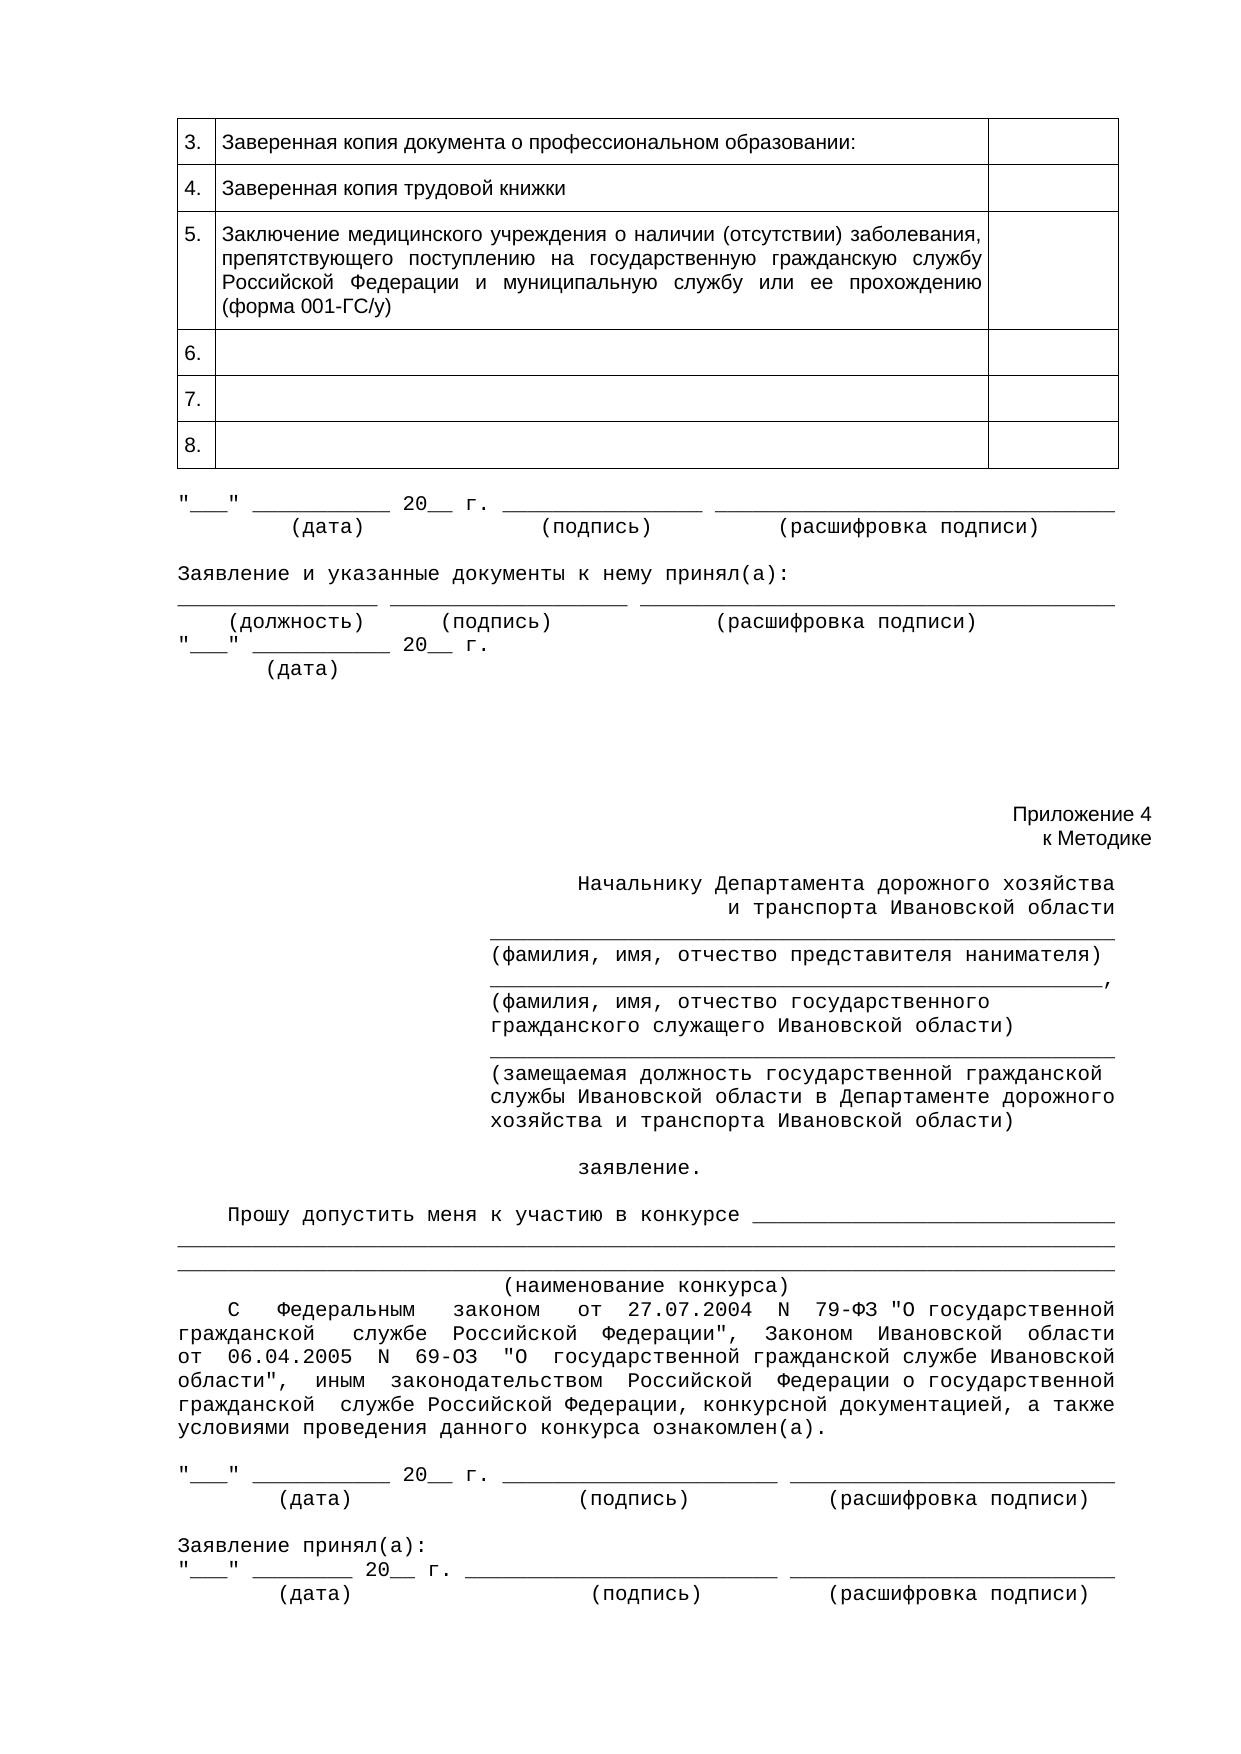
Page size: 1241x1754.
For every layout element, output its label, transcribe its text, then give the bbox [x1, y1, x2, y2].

text (замещаемая должность государственной гражданской [177, 1062, 1152, 1086]
table_cell Заверенная копия документа о профессиональном образовании: [216, 119, 988, 164]
table_cell [989, 165, 1118, 211]
text и транспорта Ивановской области [177, 897, 1152, 921]
table_cell 7. [178, 376, 215, 421]
text службы Ивановской области в Департаменте дорожного [177, 1086, 1152, 1110]
text (дата) (подпись) (расшифровка подписи) [177, 516, 1152, 540]
text "___" ___________ 20__ г. [177, 634, 1152, 658]
table_cell [989, 376, 1118, 421]
text (дата) [177, 658, 1152, 682]
table_cell [989, 422, 1118, 467]
text ___________________________________________________________________________ [177, 1252, 1152, 1275]
text от 06.04.2005 N 69-ОЗ "О государственной гражданской службе Ивановской [177, 1346, 1152, 1370]
text (дата) (подпись) (расшифровка подписи) [177, 1488, 1152, 1512]
text ___________________________________________________________________________ [177, 1228, 1152, 1252]
text гражданской службе Российской Федерации", Законом Ивановской области [177, 1323, 1152, 1346]
table_cell [216, 330, 988, 375]
table_cell [989, 330, 1118, 375]
text области", иным законодательством Российской Федерации о государственной [177, 1370, 1152, 1393]
text С Федеральным законом от 27.07.2004 N 79-ФЗ "О государственной [177, 1299, 1152, 1323]
table_cell Заключение медицинского учреждения о наличии (отсутствии) заболевания, препятствующего поступлению на государственную гражданскую службу Российской Федерации и муниципальную службу или ее прохождению (форма 001-ГС/у) [216, 212, 988, 329]
text "___" ___________ 20__ г. ________________ ________________________________ [177, 492, 1152, 516]
text Заявление принял(а): [177, 1535, 1152, 1559]
text Приложение 4 [177, 801, 1152, 825]
text (дата) (подпись) (расшифровка подписи) [177, 1583, 1152, 1606]
table_cell [216, 376, 988, 421]
table_cell 6. [178, 330, 215, 375]
text гражданской службе Российской Федерации, конкурсной документацией, а также [177, 1393, 1152, 1417]
text гражданского служащего Ивановской области) [177, 1015, 1152, 1039]
table_cell 5. [178, 212, 215, 329]
text Начальнику Департамента дорожного хозяйства [177, 873, 1152, 897]
table_cell Заверенная копия трудовой книжки [216, 165, 988, 211]
text к Методике [177, 825, 1152, 849]
text заявление. [177, 1157, 1152, 1181]
text (фамилия, имя, отчество государственного [177, 992, 1152, 1015]
table_cell [216, 422, 988, 467]
table_cell 4. [178, 165, 215, 211]
table_cell [989, 212, 1118, 329]
text __________________________________________________ [177, 921, 1152, 944]
text (наименование конкурса) [177, 1275, 1152, 1299]
text Прошу допустить меня к участию в конкурсе _____________________________ [177, 1204, 1152, 1228]
text "___" ________ 20__ г. _________________________ __________________________ [177, 1559, 1152, 1583]
text (должность) (подпись) (расшифровка подписи) [177, 611, 1152, 634]
table_cell 3. [178, 119, 215, 164]
text _________________________________________________, [177, 968, 1152, 992]
text __________________________________________________ [177, 1039, 1152, 1062]
text (фамилия, имя, отчество представителя нанимателя) [177, 944, 1152, 968]
text хозяйства и транспорта Ивановской области) [177, 1110, 1152, 1133]
table_cell [989, 119, 1118, 164]
text условиями проведения данного конкурса ознакомлен(а). [177, 1417, 1152, 1441]
text ________________ ___________________ ______________________________________ [177, 587, 1152, 611]
table_cell 8. [178, 422, 215, 467]
text Заявление и указанные документы к нему принял(а): [177, 563, 1152, 587]
text "___" ___________ 20__ г. ______________________ __________________________ [177, 1464, 1152, 1488]
